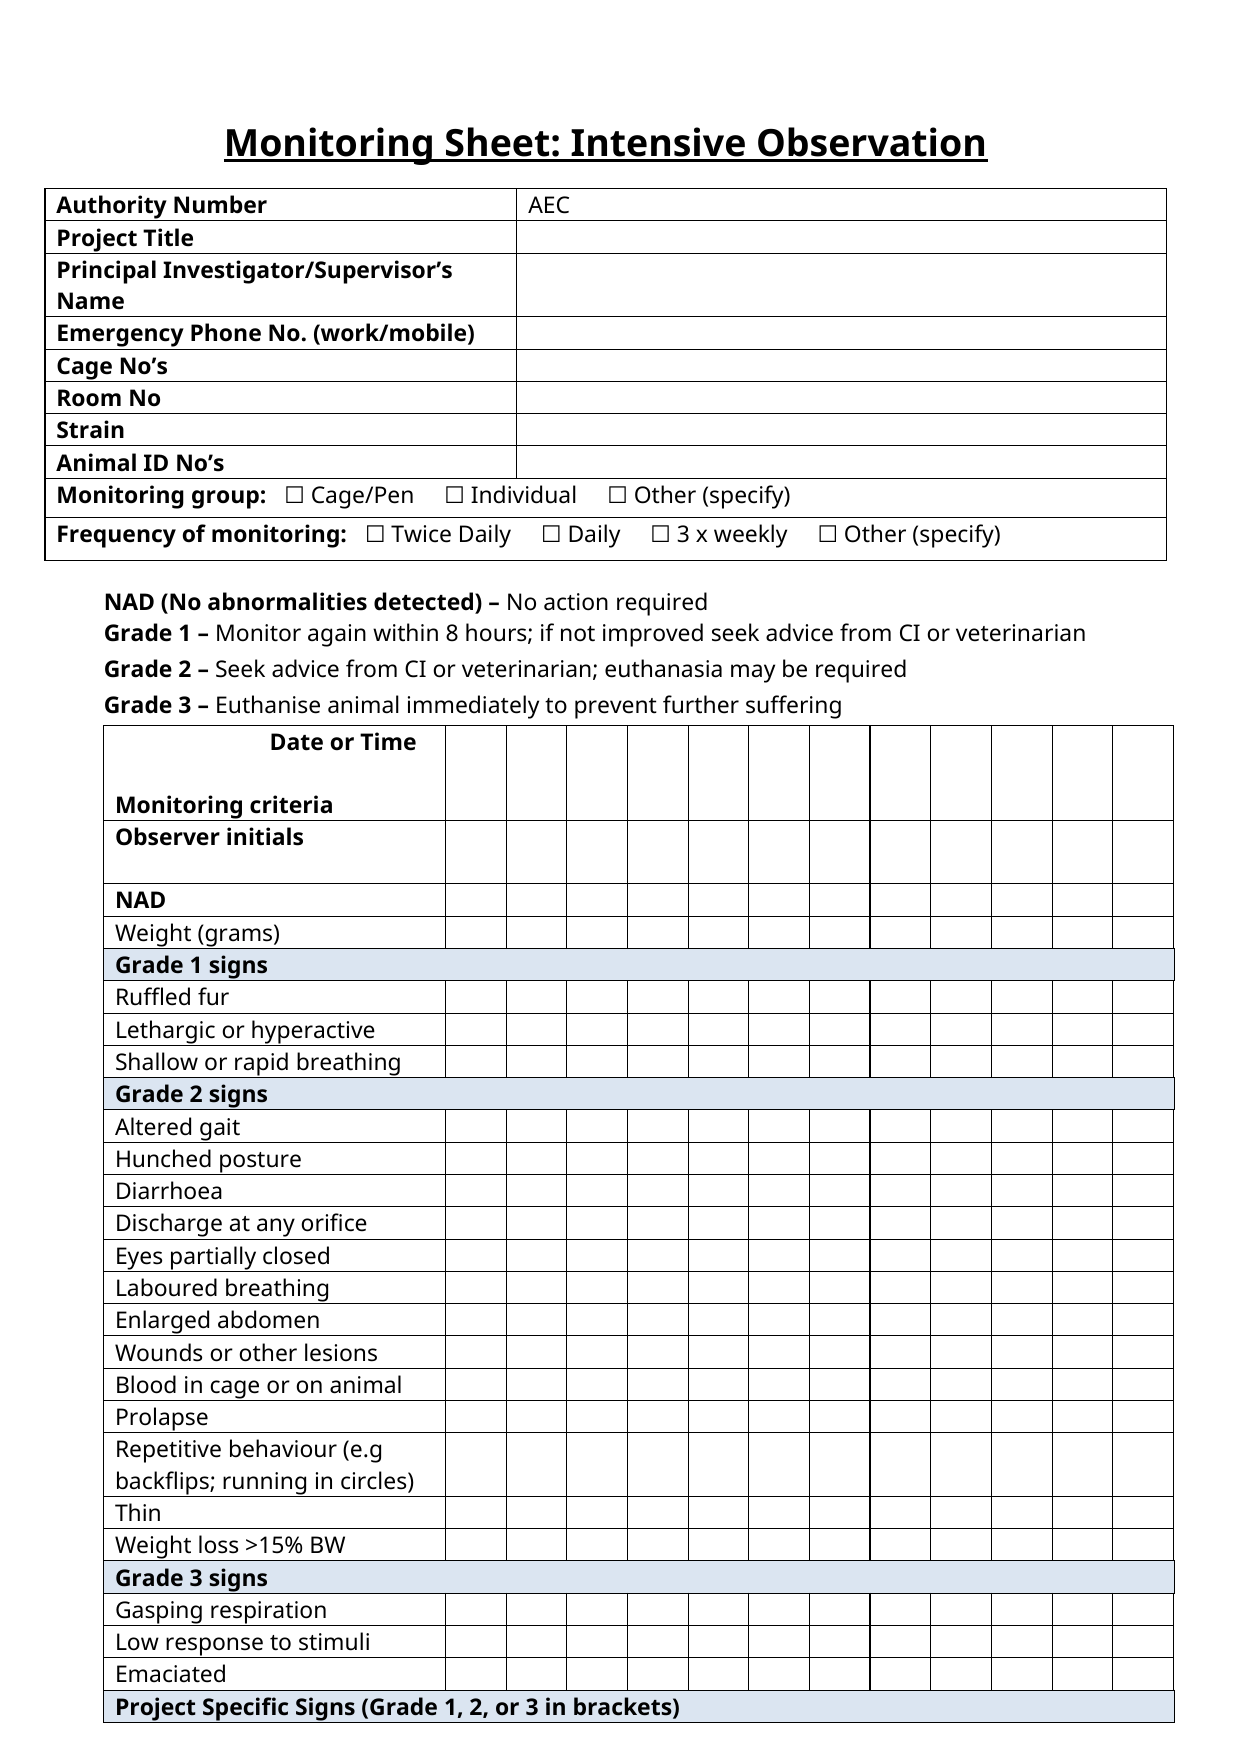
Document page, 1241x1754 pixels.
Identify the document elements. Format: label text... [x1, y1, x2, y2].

table_header [992, 726, 1052, 820]
table_cell [1053, 1658, 1112, 1689]
table_cell [1053, 1110, 1112, 1142]
table_cell [1053, 1369, 1112, 1400]
table_cell Observer initials [104, 821, 445, 883]
table_cell Ruffled fur [104, 981, 445, 1012]
table_cell [689, 1046, 748, 1077]
table_cell [628, 1433, 688, 1496]
table_cell [446, 1046, 506, 1077]
table_cell [992, 1272, 1052, 1303]
table_cell [1113, 1497, 1173, 1528]
table_cell [567, 917, 627, 948]
table_cell [871, 1110, 930, 1142]
table_cell Cage No’s [46, 350, 516, 381]
table_cell [1113, 1143, 1173, 1174]
table_cell [446, 1626, 506, 1657]
table_cell [992, 1529, 1052, 1560]
table_cell [810, 1207, 869, 1238]
table_cell [931, 1594, 991, 1625]
table_cell [810, 1529, 869, 1560]
table_cell [567, 1272, 627, 1303]
table_cell Emergency Phone No. (work/mobile) [46, 317, 516, 348]
table_cell [507, 821, 566, 883]
table_cell [1053, 1272, 1112, 1303]
table_cell [992, 981, 1052, 1012]
table_cell [810, 1240, 869, 1271]
table_cell Low response to stimuli [104, 1626, 445, 1657]
table_cell [507, 1175, 566, 1206]
table_cell [689, 821, 748, 883]
table_cell [1113, 1369, 1173, 1400]
table_cell NAD [104, 884, 445, 916]
table_cell [567, 1143, 627, 1174]
table_cell [507, 884, 566, 916]
table_cell [628, 1240, 688, 1271]
table_cell [507, 981, 566, 1012]
table_cell [446, 981, 506, 1012]
text Grade 3 – Euthanise animal immediately to prevent further suffering [103, 689, 1167, 720]
table_cell [749, 1433, 809, 1496]
table_cell [749, 1240, 809, 1271]
table_cell [507, 1658, 566, 1689]
table_cell Thin [104, 1497, 445, 1528]
table_cell [628, 1594, 688, 1625]
table_cell [567, 884, 627, 916]
table_cell [446, 1594, 506, 1625]
table_cell Diarrhoea [104, 1175, 445, 1206]
table_cell [446, 1014, 506, 1045]
table_cell [1113, 1207, 1173, 1238]
table_cell [567, 1175, 627, 1206]
table_header [1053, 726, 1112, 820]
table_cell [810, 981, 869, 1012]
table_cell [517, 446, 1166, 478]
table_cell [567, 1110, 627, 1142]
table_cell [749, 1304, 809, 1335]
table_cell [931, 917, 991, 948]
table_cell [1053, 1240, 1112, 1271]
table_cell [689, 1626, 748, 1657]
table_cell [871, 1046, 930, 1077]
table_cell [749, 1143, 809, 1174]
table_cell [931, 1401, 991, 1432]
table_cell [689, 1336, 748, 1368]
table_cell [446, 917, 506, 948]
table_cell [628, 821, 688, 883]
table_cell [628, 1014, 688, 1045]
table_cell [810, 1497, 869, 1528]
table_cell [992, 1369, 1052, 1400]
table_cell [689, 884, 748, 916]
table_cell [567, 821, 627, 883]
table_cell [1053, 1433, 1112, 1496]
text Grade 1 – Monitor again within 8 hours; if not improved seek advice from CI or veterinarian [103, 617, 1167, 648]
table_cell [567, 1014, 627, 1045]
table_cell Eyes partially closed [104, 1240, 445, 1271]
table_header [446, 726, 506, 820]
table_cell [931, 1304, 991, 1335]
table_cell [749, 1110, 809, 1142]
table_cell [517, 414, 1166, 445]
table_cell [871, 1497, 930, 1528]
table_cell [446, 1207, 506, 1238]
table_cell Repetitive behaviour (e.g backflips; running in circles) [104, 1433, 445, 1496]
table_cell [567, 1304, 627, 1335]
table_cell [871, 1594, 930, 1625]
table_cell [507, 1304, 566, 1335]
table_cell [446, 1110, 506, 1142]
table_cell [628, 884, 688, 916]
table_cell [517, 221, 1166, 253]
table_cell [871, 1401, 930, 1432]
table_cell [992, 884, 1052, 916]
table_cell [628, 1207, 688, 1238]
table_cell [517, 382, 1166, 413]
table_cell [871, 1369, 930, 1400]
table_cell [507, 1529, 566, 1560]
table_cell [1113, 1046, 1173, 1077]
table_cell [446, 1369, 506, 1400]
table_cell [992, 1143, 1052, 1174]
table_cell [507, 1143, 566, 1174]
table_cell [871, 1658, 930, 1689]
table_cell [567, 1529, 627, 1560]
table_cell Prolapse [104, 1401, 445, 1432]
table_cell [992, 821, 1052, 883]
table_cell [1113, 917, 1173, 948]
table_cell [507, 1240, 566, 1271]
table_cell [931, 1433, 991, 1496]
table_cell [931, 981, 991, 1012]
table_cell [810, 1014, 869, 1045]
table_cell [871, 1626, 930, 1657]
table_cell [992, 1497, 1052, 1528]
table_cell Animal ID No’s [46, 446, 516, 478]
table_cell [628, 981, 688, 1012]
text Monitoring Sheet: Intensive Observation [44, 116, 1167, 167]
table_header [871, 726, 930, 820]
table_cell [1113, 1626, 1173, 1657]
table_cell [931, 821, 991, 883]
table_cell [1053, 917, 1112, 948]
table_cell Grade 1 signs [104, 949, 1174, 980]
table_cell [689, 1497, 748, 1528]
table_cell [1113, 821, 1173, 883]
table_cell [628, 1626, 688, 1657]
table_cell [1053, 1529, 1112, 1560]
table_cell Blood in cage or on animal [104, 1369, 445, 1400]
table_cell [1113, 1529, 1173, 1560]
table_cell [1113, 981, 1173, 1012]
table_cell [1053, 1175, 1112, 1206]
table_cell [1053, 1401, 1112, 1432]
table_cell [1053, 981, 1112, 1012]
table_cell [507, 1369, 566, 1400]
table_cell [871, 1143, 930, 1174]
table_cell [567, 1046, 627, 1077]
table_cell [1113, 1175, 1173, 1206]
table_cell Weight (grams) [104, 917, 445, 948]
table_cell [446, 884, 506, 916]
table_cell [871, 1433, 930, 1496]
table_cell [1113, 1658, 1173, 1689]
table_cell Project Specific Signs (Grade 1, 2, or 3 in brackets) [104, 1691, 1174, 1722]
table_cell [1113, 884, 1173, 916]
table_cell [689, 1272, 748, 1303]
table_cell [507, 1207, 566, 1238]
table_cell [446, 1401, 506, 1432]
table_cell [810, 1433, 869, 1496]
table_header [567, 726, 627, 820]
table_cell Emaciated [104, 1658, 445, 1689]
table_cell [871, 821, 930, 883]
table_cell [931, 1014, 991, 1045]
table_cell [871, 981, 930, 1012]
table_cell [1053, 884, 1112, 916]
table_cell [628, 1401, 688, 1432]
table_cell [931, 1175, 991, 1206]
table_cell [507, 1594, 566, 1625]
table_cell [628, 1175, 688, 1206]
table_cell [628, 1143, 688, 1174]
table_cell Room No [46, 382, 516, 413]
table_cell [628, 1529, 688, 1560]
table_cell Principal Investigator/Supervisor’s Name [46, 254, 516, 316]
table_cell [931, 1336, 991, 1368]
table_cell [871, 884, 930, 916]
table_cell [810, 1175, 869, 1206]
table_cell [1113, 1110, 1173, 1142]
table_cell [628, 1272, 688, 1303]
table_cell [810, 884, 869, 916]
table_cell Laboured breathing [104, 1272, 445, 1303]
table_cell [931, 1207, 991, 1238]
table_cell [931, 1110, 991, 1142]
table_cell [749, 1401, 809, 1432]
table_cell Frequency of monitoring: Twice Daily Daily 3 x weekly Other (specify) [46, 518, 1166, 560]
table_cell [1113, 1433, 1173, 1496]
table_cell [628, 1110, 688, 1142]
table_cell [446, 1143, 506, 1174]
table_cell [517, 350, 1166, 381]
table_cell [749, 1369, 809, 1400]
text Grade 2 – Seek advice from CI or veterinarian; euthanasia may be required [103, 653, 1167, 684]
table_cell Discharge at any orifice [104, 1207, 445, 1238]
text NAD (No abnormalities detected) – No action required [103, 586, 1167, 617]
table_header [749, 726, 809, 820]
table_cell Shallow or rapid breathing [104, 1046, 445, 1077]
table_cell [749, 1014, 809, 1045]
table_cell [810, 917, 869, 948]
table_cell [1113, 1272, 1173, 1303]
table_cell [567, 1433, 627, 1496]
table_cell [810, 1304, 869, 1335]
table_cell [992, 1014, 1052, 1045]
table_cell [810, 821, 869, 883]
table_cell [689, 1110, 748, 1142]
table_cell [507, 1336, 566, 1368]
table_cell [507, 1110, 566, 1142]
table_cell [1053, 1046, 1112, 1077]
table_cell [628, 1046, 688, 1077]
table_cell [567, 1207, 627, 1238]
table_cell [507, 917, 566, 948]
table_cell [749, 1272, 809, 1303]
table_cell [446, 1658, 506, 1689]
table_cell Weight loss >15% BW [104, 1529, 445, 1560]
table_cell Grade 3 signs [104, 1561, 1174, 1593]
table_cell [507, 1497, 566, 1528]
table_cell [931, 1046, 991, 1077]
table_header [810, 726, 869, 820]
table_cell [628, 917, 688, 948]
table_header [628, 726, 688, 820]
table_cell [992, 1626, 1052, 1657]
table_cell [810, 1658, 869, 1689]
table_cell [871, 917, 930, 948]
table_cell [689, 1143, 748, 1174]
table_cell [871, 1529, 930, 1560]
table_cell [1053, 1626, 1112, 1657]
table_cell [749, 1626, 809, 1657]
table_cell [749, 1658, 809, 1689]
table_cell Gasping respiration [104, 1594, 445, 1625]
table_cell [567, 1497, 627, 1528]
table_cell [931, 884, 991, 916]
table_cell Project Title [46, 221, 516, 253]
table_cell [567, 1240, 627, 1271]
table_cell [689, 1014, 748, 1045]
table_cell [567, 1369, 627, 1400]
table_cell [749, 1497, 809, 1528]
table_cell [446, 1272, 506, 1303]
table_cell [992, 917, 1052, 948]
table_cell [992, 1433, 1052, 1496]
table_cell [446, 1304, 506, 1335]
table_cell [931, 1369, 991, 1400]
table_header AEC [517, 189, 1166, 220]
table_cell Monitoring group: Cage/Pen Individual Other (specify) [46, 479, 1166, 517]
table_cell [567, 1336, 627, 1368]
table_cell Grade 2 signs [104, 1078, 1174, 1109]
table_cell [517, 254, 1166, 316]
table_cell [810, 1594, 869, 1625]
table_cell [507, 1401, 566, 1432]
table_cell [992, 1110, 1052, 1142]
table_cell [871, 1336, 930, 1368]
table_cell [446, 821, 506, 883]
table_cell [689, 1175, 748, 1206]
table_cell [1113, 1401, 1173, 1432]
table_cell [871, 1272, 930, 1303]
table_cell [1113, 1594, 1173, 1625]
table_cell [1053, 1143, 1112, 1174]
table_header Authority Number [46, 189, 516, 220]
table_cell [507, 1272, 566, 1303]
table_cell [749, 981, 809, 1012]
table_cell [628, 1304, 688, 1335]
table_cell [1053, 1594, 1112, 1625]
table_cell [931, 1497, 991, 1528]
table_cell [1053, 1207, 1112, 1238]
table_cell [689, 1207, 748, 1238]
table_cell [689, 917, 748, 948]
table_cell [931, 1529, 991, 1560]
table_cell [992, 1207, 1052, 1238]
table_cell [749, 917, 809, 948]
table_cell [446, 1497, 506, 1528]
table_cell [749, 1594, 809, 1625]
table_cell [689, 1658, 748, 1689]
table_cell [810, 1143, 869, 1174]
table_cell [689, 1433, 748, 1496]
table_cell [1053, 821, 1112, 883]
table_cell [871, 1207, 930, 1238]
table_cell [567, 1658, 627, 1689]
table_cell [567, 1594, 627, 1625]
table_cell [1053, 1304, 1112, 1335]
table_cell [871, 1240, 930, 1271]
table_header [507, 726, 566, 820]
table_cell [1113, 1304, 1173, 1335]
table_cell [689, 981, 748, 1012]
table_cell [507, 1433, 566, 1496]
table_cell [749, 1529, 809, 1560]
table_cell [628, 1369, 688, 1400]
table_cell [749, 1046, 809, 1077]
table_cell [689, 1240, 748, 1271]
table_cell [446, 1240, 506, 1271]
table_cell [567, 981, 627, 1012]
table_cell [689, 1594, 748, 1625]
table_cell [628, 1336, 688, 1368]
table_cell [689, 1401, 748, 1432]
table_cell Strain [46, 414, 516, 445]
table_cell [871, 1304, 930, 1335]
table_cell [931, 1626, 991, 1657]
table_header Date or Time Monitoring criteria [104, 726, 445, 820]
table_cell [1053, 1336, 1112, 1368]
table_cell [1113, 1240, 1173, 1271]
table_cell [931, 1272, 991, 1303]
table_cell [689, 1369, 748, 1400]
table_cell [1113, 1336, 1173, 1368]
table_cell [810, 1110, 869, 1142]
table_cell [749, 821, 809, 883]
table_cell [992, 1046, 1052, 1077]
table_cell [810, 1369, 869, 1400]
table_cell [749, 884, 809, 916]
table_header [931, 726, 991, 820]
table_cell [871, 1014, 930, 1045]
table_cell [628, 1497, 688, 1528]
table_cell [689, 1529, 748, 1560]
table_cell [992, 1240, 1052, 1271]
table_cell [871, 1175, 930, 1206]
table_cell [446, 1433, 506, 1496]
table_header [689, 726, 748, 820]
table_cell [507, 1046, 566, 1077]
table_cell [567, 1401, 627, 1432]
table_cell [689, 1304, 748, 1335]
table_cell [992, 1336, 1052, 1368]
table_cell [992, 1175, 1052, 1206]
table_cell [1053, 1014, 1112, 1045]
table_cell [810, 1272, 869, 1303]
table_cell [1053, 1497, 1112, 1528]
table_cell Enlarged abdomen [104, 1304, 445, 1335]
table_cell [992, 1304, 1052, 1335]
table_cell [567, 1626, 627, 1657]
table_cell [446, 1336, 506, 1368]
table_cell [931, 1240, 991, 1271]
table_cell [628, 1658, 688, 1689]
table_header [1113, 726, 1173, 820]
table_cell Altered gait [104, 1110, 445, 1142]
table_cell [810, 1046, 869, 1077]
table_cell [507, 1014, 566, 1045]
table_cell [810, 1336, 869, 1368]
table_cell [810, 1626, 869, 1657]
table_cell Wounds or other lesions [104, 1336, 445, 1368]
table_cell Hunched posture [104, 1143, 445, 1174]
table_cell [446, 1529, 506, 1560]
table_cell [749, 1336, 809, 1368]
table_cell [446, 1175, 506, 1206]
table_cell [1113, 1014, 1173, 1045]
table_cell [992, 1594, 1052, 1625]
table_cell [992, 1401, 1052, 1432]
table_cell [992, 1658, 1052, 1689]
table_cell [517, 317, 1166, 348]
table_cell [810, 1401, 869, 1432]
table_cell [749, 1207, 809, 1238]
table_cell [749, 1175, 809, 1206]
table_cell [931, 1143, 991, 1174]
table_cell [507, 1626, 566, 1657]
table_cell [931, 1658, 991, 1689]
table_cell Lethargic or hyperactive [104, 1014, 445, 1045]
